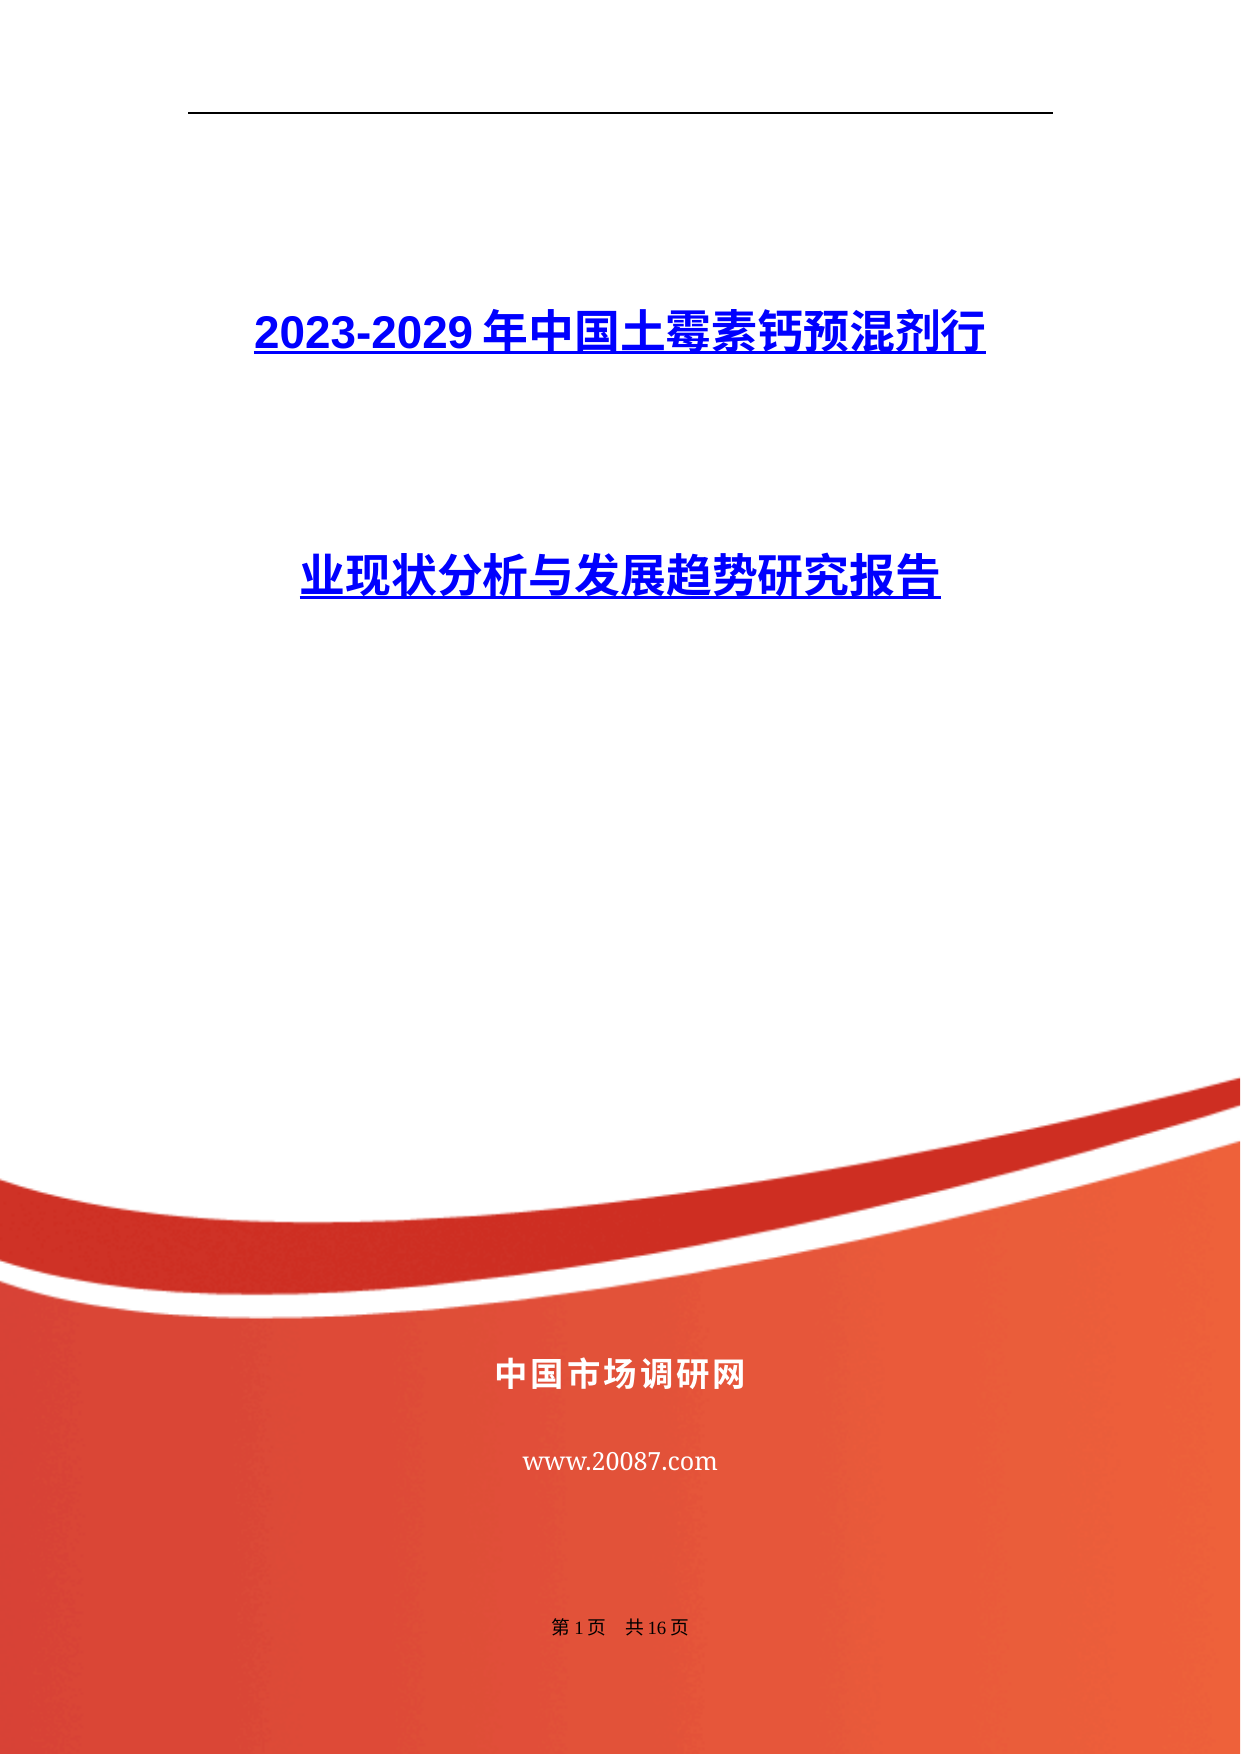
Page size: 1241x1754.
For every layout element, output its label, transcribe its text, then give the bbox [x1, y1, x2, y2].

text www.20087.com [187, 1428, 1053, 1493]
subtitle 中国市场调研网 [187, 1339, 1053, 1404]
table_header 2023-2029年中国土霉素钙预混剂行业现状分析与发展趋势研究报告 [188, 207, 1053, 773]
picture [0, 1006, 1241, 1754]
